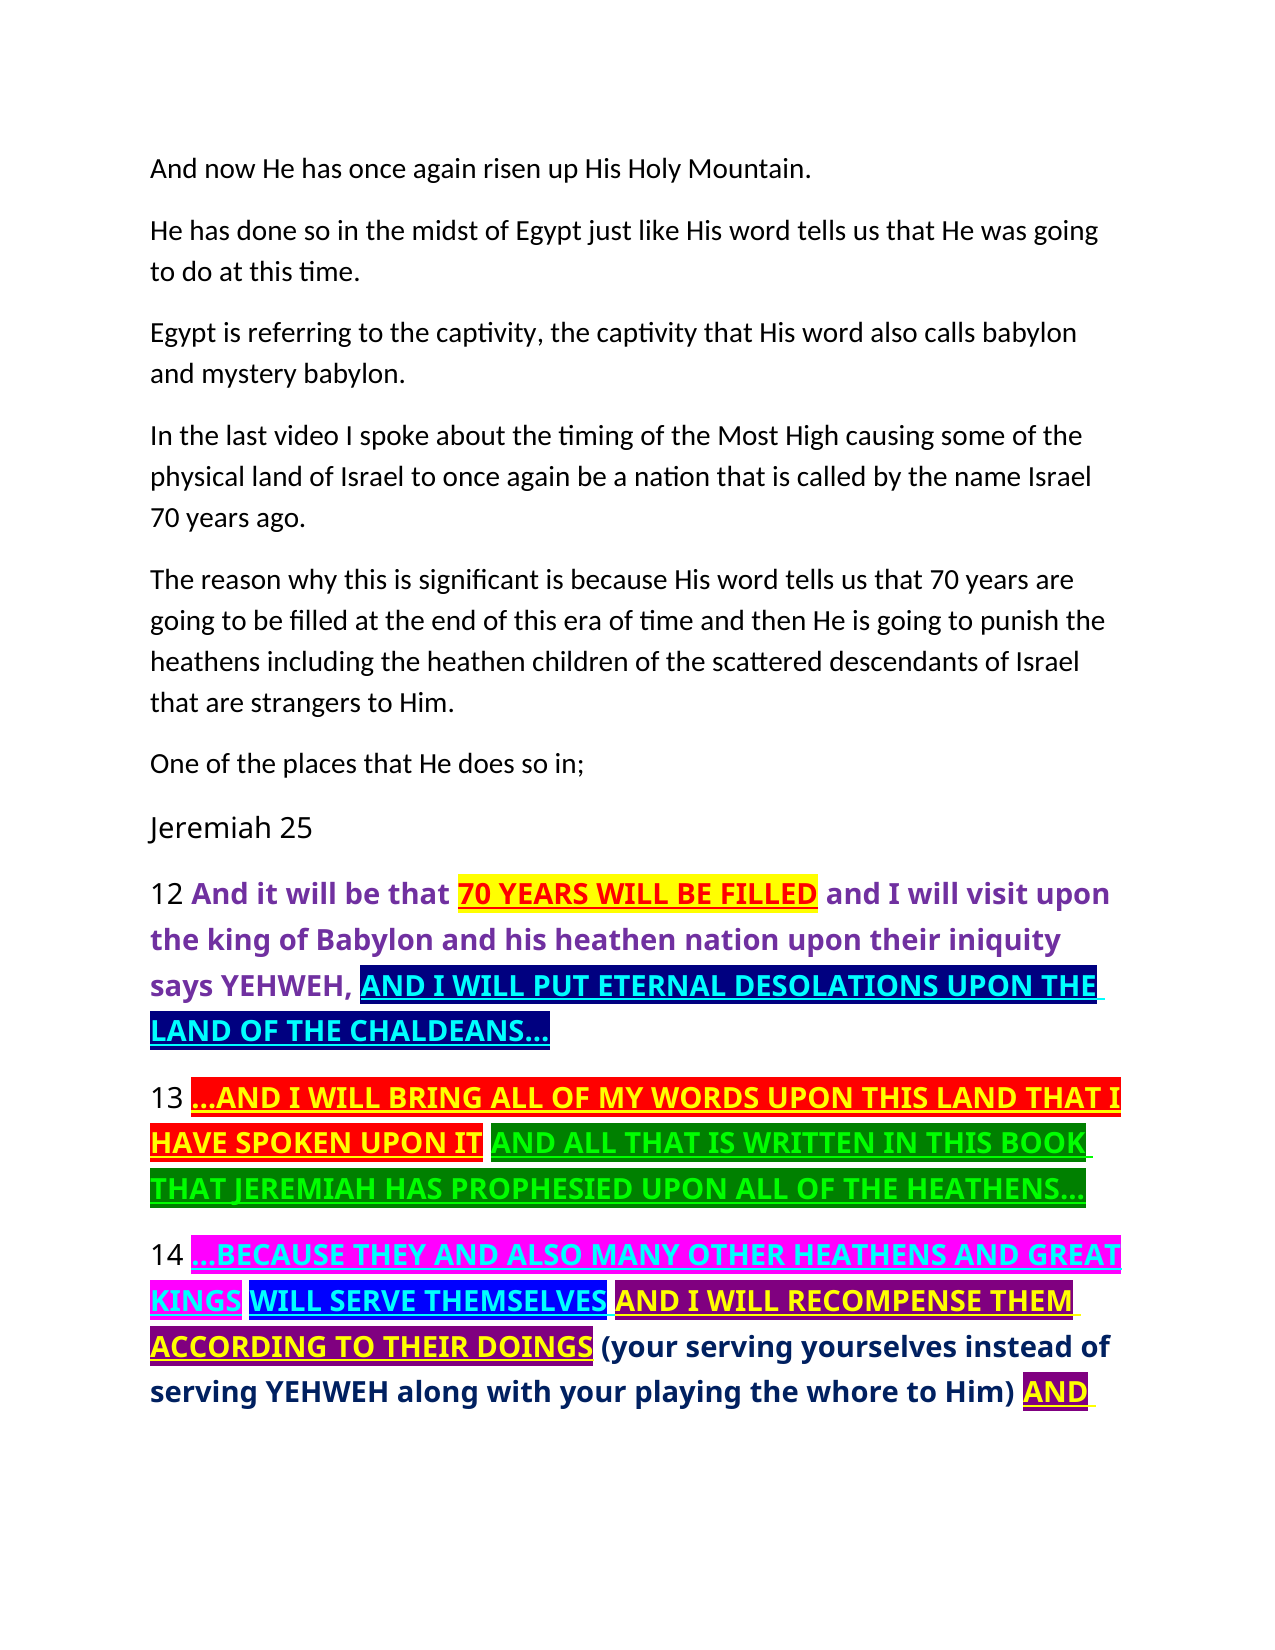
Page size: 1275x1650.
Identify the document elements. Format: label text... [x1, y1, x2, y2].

text One of the places that He does so in; [150, 745, 1125, 781]
text Jeremiah 25 [150, 807, 1125, 847]
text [150, 1235, 1125, 1411]
text And now He has once again risen up His Holy Mountain. [150, 150, 1125, 186]
text 13 …AND I WILL BRING ALL OF MY WORDS UPON THIS LAND THAT I HAVE SPOKEN UPON IT AND ALL THAT IS WRITTEN IN THIS BOOK THAT JEREMIAH HAS PROPHESIED UPON ALL OF THE HEATHENS... [150, 1077, 1125, 1208]
text 12 And it will be that 70 YEARS WILL BE FILLED and I will visit upon the king of Babylon and his heathen nation upon their iniquity says YEHWEH, AND I WILL PUT ETERNAL DESOLATIONS UPON THE LAND OF THE CHALDEANS... [150, 874, 1125, 1050]
text In the last video I spoke about the timing of the Most High causing some of the physical land of Israel to once again be a nation that is called by the name Israel 70 years ago. [150, 417, 1125, 535]
text The reason why this is significant is because His word tells us that 70 years are going to be filled at the end of this era of time and then He is going to punish the heathens including the heathen children of the scattered descendants of Israel that are strangers to Him. [150, 561, 1125, 719]
text He has done so in the midst of Egypt just like His word tells us that He was going to do at this time. [150, 212, 1125, 288]
text Egypt is referring to the captivity, the captivity that His word also calls babylon and mystery babylon. [150, 314, 1125, 391]
